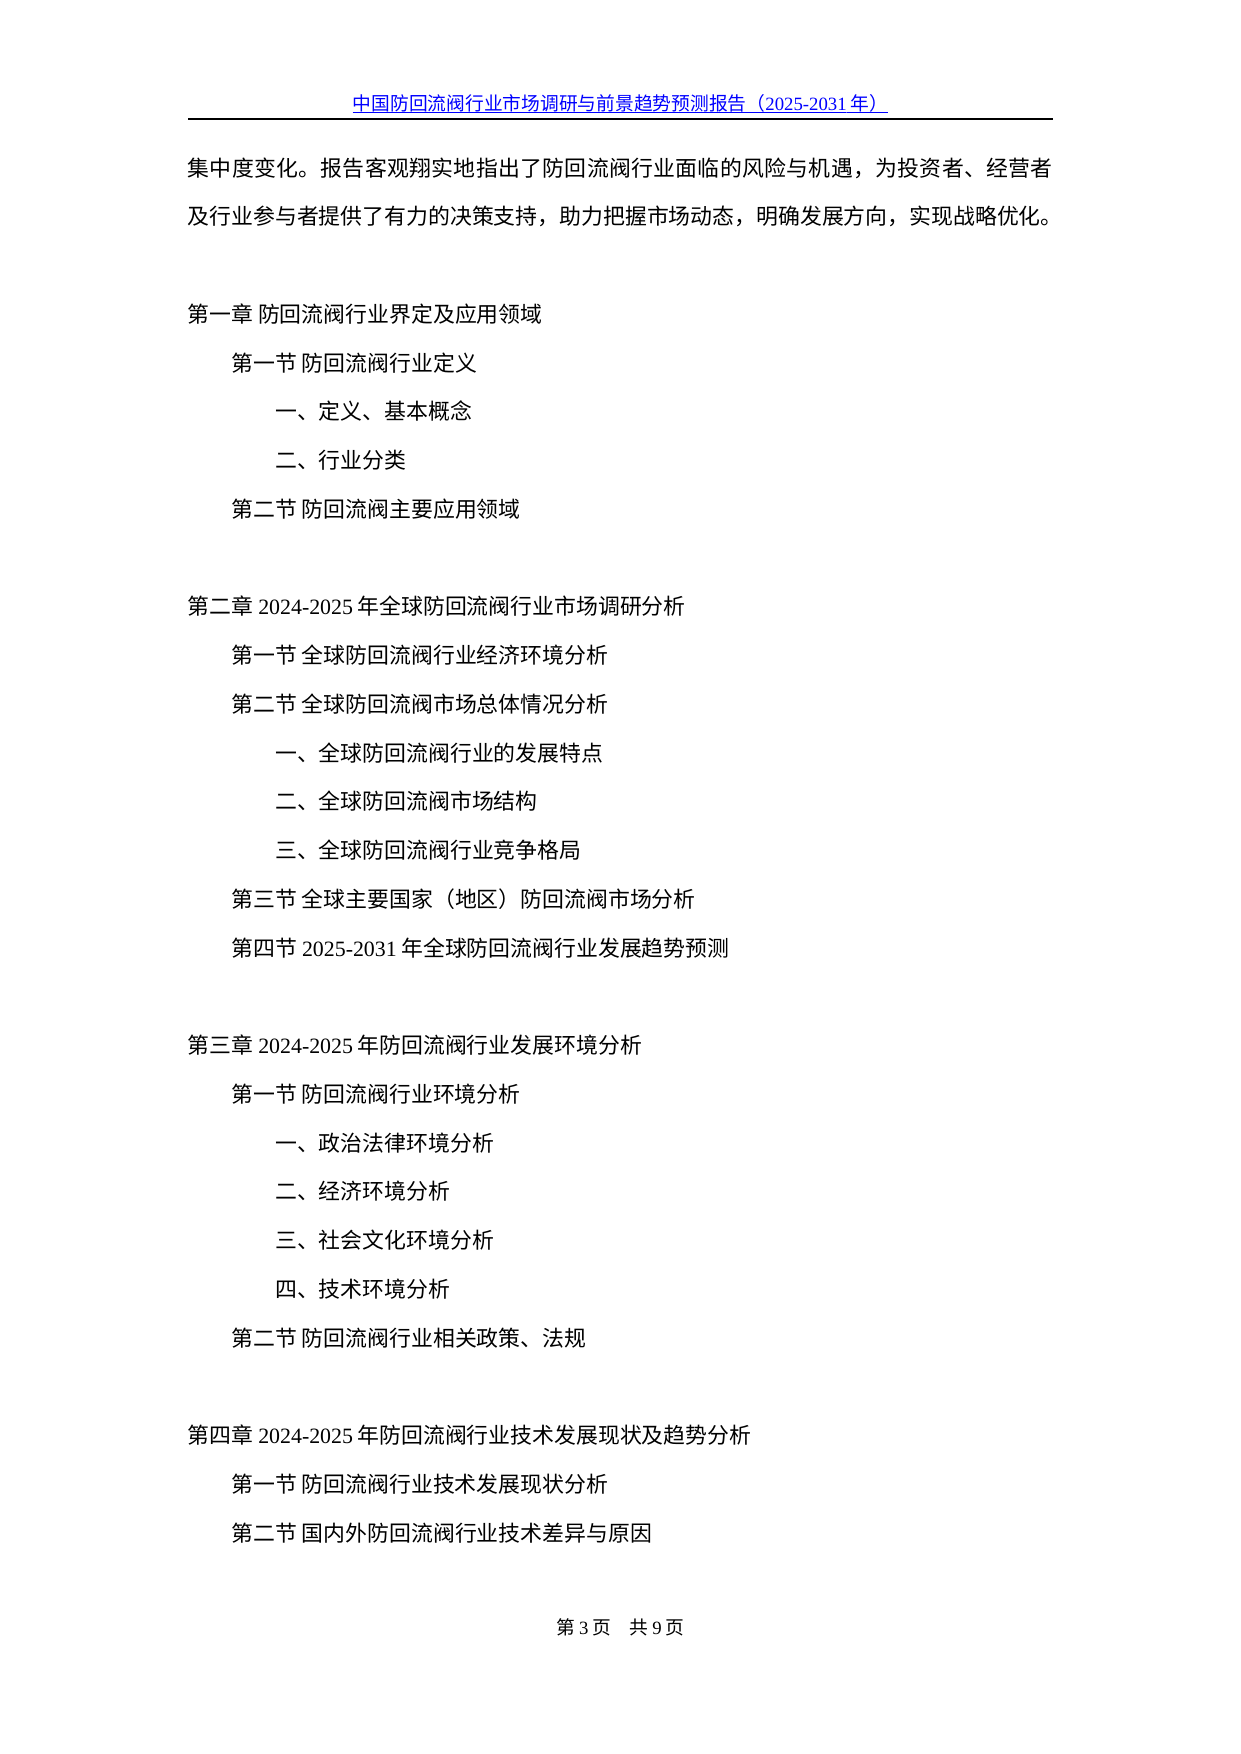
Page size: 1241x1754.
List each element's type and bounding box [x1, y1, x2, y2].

text [187, 150, 1053, 1548]
